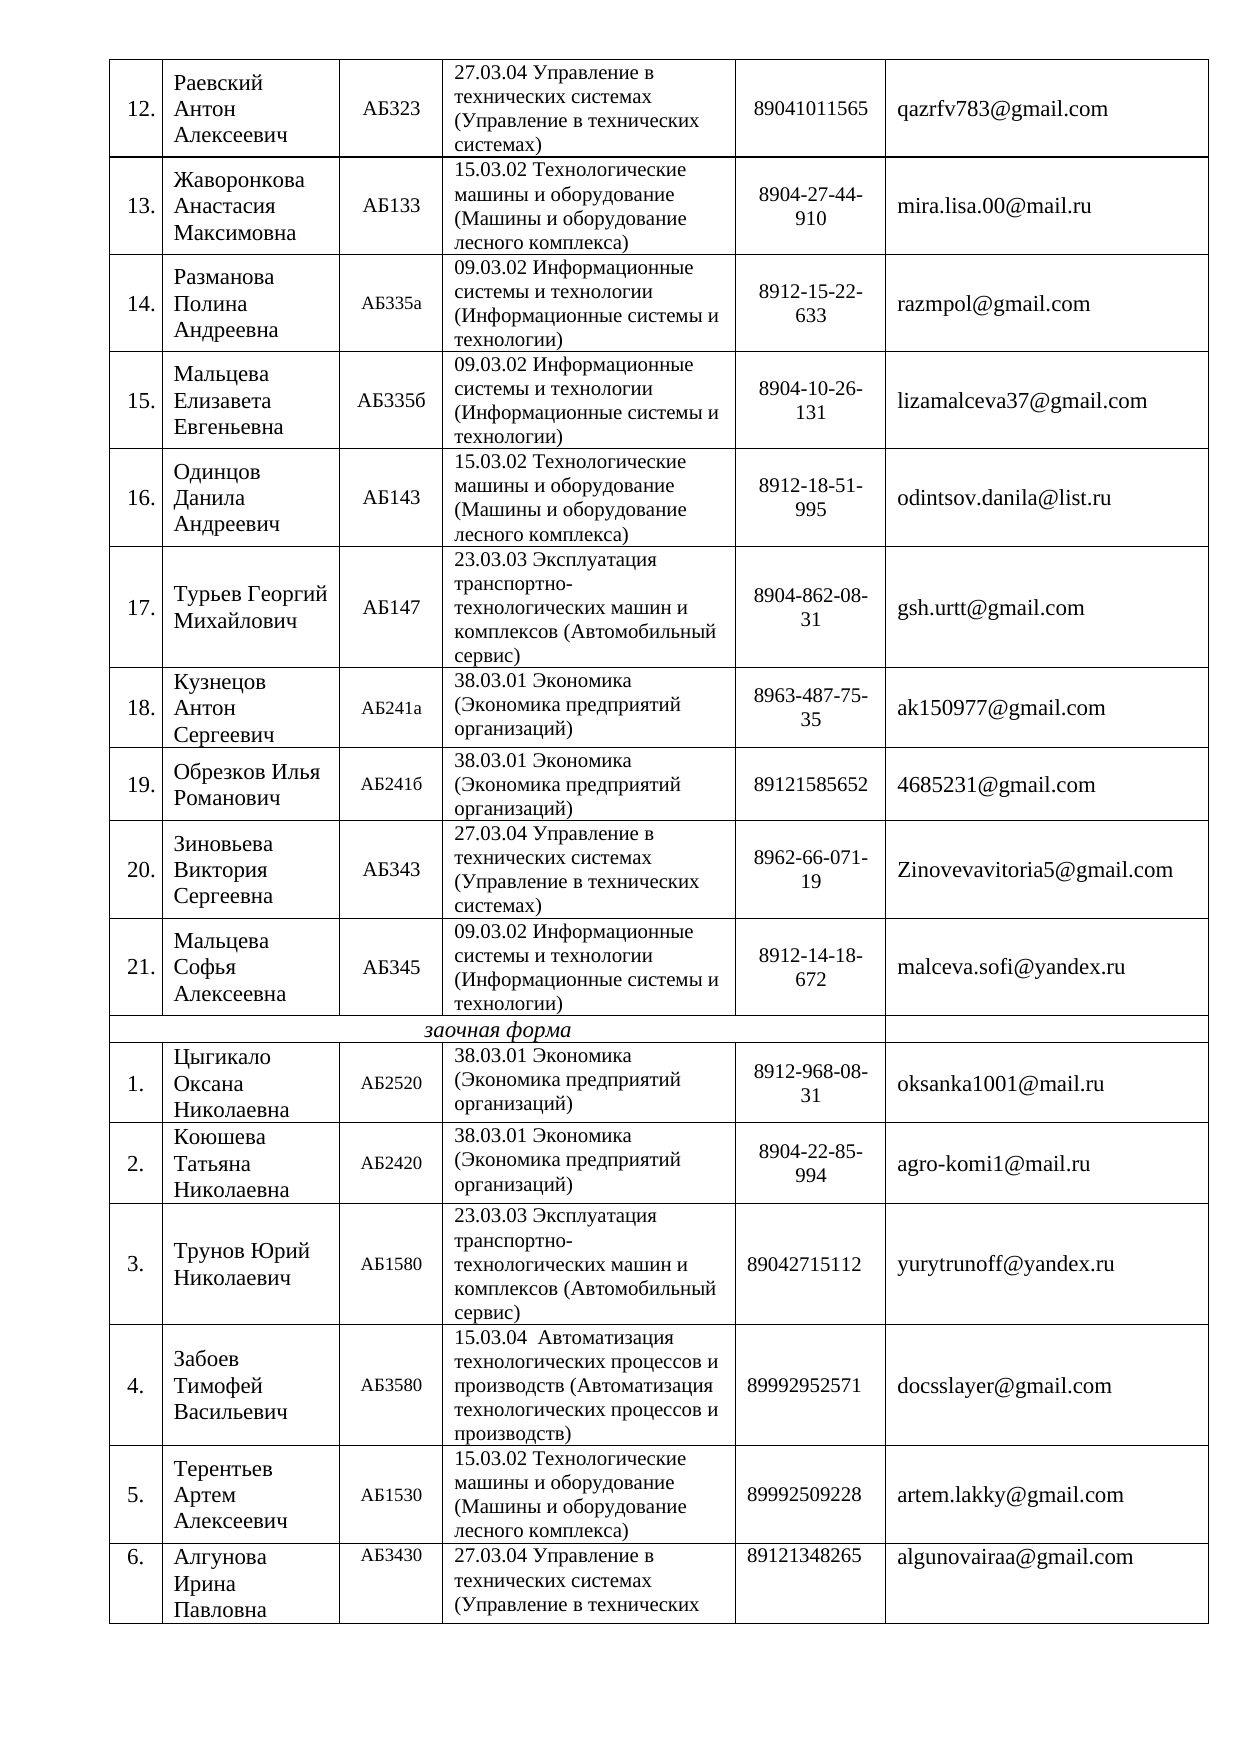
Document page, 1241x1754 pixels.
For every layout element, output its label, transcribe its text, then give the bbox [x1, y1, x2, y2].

table_cell 89121348265 [736, 1544, 885, 1622]
table_cell [110, 1123, 162, 1202]
table_cell 38.03.01 Экономика (Экономика предприятий организаций) [443, 668, 735, 747]
table_cell Терентьев Артем Алексеевич [163, 1446, 339, 1542]
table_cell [163, 1544, 339, 1622]
table_cell АБ241а [340, 668, 442, 747]
table_cell АБ147 [340, 547, 442, 667]
table_cell Мальцева Елизавета Евгеньевна [163, 352, 339, 448]
table_cell 89992509228 [736, 1446, 885, 1542]
table_cell АБ1530 [340, 1446, 442, 1542]
table_cell Цыгикало Оксана Николаевна [163, 1043, 339, 1122]
table_cell АБ3430 [340, 1544, 442, 1622]
table_cell malceva.sofi@yandex.ru [886, 919, 1208, 1015]
table_cell 89121585652 [736, 748, 885, 820]
table_cell artem.lakky@gmail.com [886, 1446, 1208, 1542]
table_cell АБ1580 [340, 1204, 442, 1324]
table_cell [110, 158, 162, 254]
table_cell 15.03.02 Технологические машины и оборудование (Машины и оборудование лесного комплекса) [443, 158, 735, 254]
table_cell АБ143 [340, 449, 442, 546]
table_cell [110, 1043, 162, 1122]
table_cell АБ133 [340, 158, 442, 254]
table_cell 8904-10-26-131 [736, 352, 885, 448]
table_cell заочная форма [110, 1016, 885, 1042]
table_cell 8904-22-85-994 [736, 1123, 885, 1202]
table_cell 38.03.01 Экономика (Экономика предприятий организаций) [443, 1043, 735, 1122]
table_cell [110, 352, 162, 448]
table_cell 8912-15-22-633 [736, 255, 885, 351]
table_cell qazrfv783@gmail.com [886, 60, 1208, 156]
table_cell [110, 668, 162, 747]
table_cell 8962-66-071-19 [736, 821, 885, 917]
table_cell Трунов Юрий Николаевич [163, 1204, 339, 1324]
table_cell [110, 1544, 162, 1622]
table_cell АБ2520 [340, 1043, 442, 1122]
table_cell АБ345 [340, 919, 442, 1015]
table_cell 23.03.03 Эксплуатация транспортно-технологических машин и комплексов (Автомобильный сервис) [443, 547, 735, 667]
table_cell 8904-862-08-31 [736, 547, 885, 667]
table_cell 8904-27-44-910 [736, 158, 885, 254]
table_cell lizamalceva37@gmail.com [886, 352, 1208, 448]
table_cell gsh.urtt@gmail.com [886, 547, 1208, 667]
table_cell 27.03.04 Управление в технических системах (Управление в технических системах) [443, 821, 735, 917]
table_cell [110, 60, 162, 156]
table_cell АБ323 [340, 60, 442, 156]
table_cell Турьев Георгий Михайлович [163, 547, 339, 667]
table_cell oksanka1001@mail.ru [886, 1043, 1208, 1122]
table_cell 38.03.01 Экономика (Экономика предприятий организаций) [443, 1123, 735, 1202]
table_cell АБ335б [340, 352, 442, 448]
table_cell АБ241б [340, 748, 442, 820]
table_cell [110, 919, 162, 1015]
table_cell Забоев Тимофей Васильевич [163, 1325, 339, 1445]
table_cell [110, 449, 162, 546]
table_cell razmpol@gmail.com [886, 255, 1208, 351]
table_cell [886, 1544, 1208, 1622]
table_cell Жаворонкова Анастасия Максимовна [163, 158, 339, 254]
table_cell [110, 1204, 162, 1324]
table_cell Разманова Полина Андреевна [163, 255, 339, 351]
table_cell mira.lisa.00@mail.ru [886, 158, 1208, 254]
table_cell Мальцева Софья Алексеевна [163, 919, 339, 1015]
table_cell 8912-18-51-995 [736, 449, 885, 546]
table_cell Раевский Антон Алексеевич [163, 60, 339, 156]
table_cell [443, 1544, 735, 1622]
table_cell 89042715112 [736, 1204, 885, 1324]
table_cell 23.03.03 Эксплуатация транспортно-технологических машин и комплексов (Автомобильный сервис) [443, 1204, 735, 1324]
table_cell agro-komi1@mail.ru [886, 1123, 1208, 1202]
table_cell 8912-968-08-31 [736, 1043, 885, 1122]
table_cell ak150977@gmail.com [886, 668, 1208, 747]
table_cell АБ335а [340, 255, 442, 351]
table_cell [110, 1446, 162, 1542]
table_cell [110, 748, 162, 820]
table_cell Zinovevavitoria5@gmail.com [886, 821, 1208, 917]
table_cell [110, 1325, 162, 1445]
table_cell [886, 1016, 1208, 1042]
table_cell [110, 255, 162, 351]
table_cell Одинцов Данила Андреевич [163, 449, 339, 546]
table_cell Кузнецов Антон Сергеевич [163, 668, 339, 747]
table_cell 09.03.02 Информационные системы и технологии (Информационные системы и технологии) [443, 919, 735, 1015]
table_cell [443, 1446, 735, 1542]
table_cell yurytrunoff@yandex.ru [886, 1204, 1208, 1324]
table_cell 8963-487-75-35 [736, 668, 885, 747]
table_cell 4685231@gmail.com [886, 748, 1208, 820]
table_cell 15.03.02 Технологические машины и оборудование (Машины и оборудование лесного комплекса) [443, 449, 735, 546]
table_cell [110, 547, 162, 667]
table_cell 38.03.01 Экономика (Экономика предприятий организаций) [443, 748, 735, 820]
table_cell docsslayer@gmail.com [886, 1325, 1208, 1445]
table_cell 09.03.02 Информационные системы и технологии (Информационные системы и технологии) [443, 255, 735, 351]
table_cell 89992952571 [736, 1325, 885, 1445]
table_cell АБ3580 [340, 1325, 442, 1445]
table_cell 15.03.04 Автоматизация технологических процессов и производств (Автоматизация технологических процессов и производств) [443, 1325, 735, 1445]
table_cell 27.03.04 Управление в технических системах (Управление в технических системах) [443, 60, 735, 156]
table_cell АБ343 [340, 821, 442, 917]
table_cell 8912-14-18-672 [736, 919, 885, 1015]
table_cell 09.03.02 Информационные системы и технологии (Информационные системы и технологии) [443, 352, 735, 448]
table_cell odintsov.danila@list.ru [886, 449, 1208, 546]
table_cell Обрезков Илья Романович [163, 748, 339, 820]
table_cell [110, 821, 162, 917]
table_cell 89041011565 [736, 60, 885, 156]
table_cell Зиновьева Виктория Сергеевна [163, 821, 339, 917]
table_cell АБ2420 [340, 1123, 442, 1202]
table_cell Коюшева Татьяна Николаевна [163, 1123, 339, 1202]
